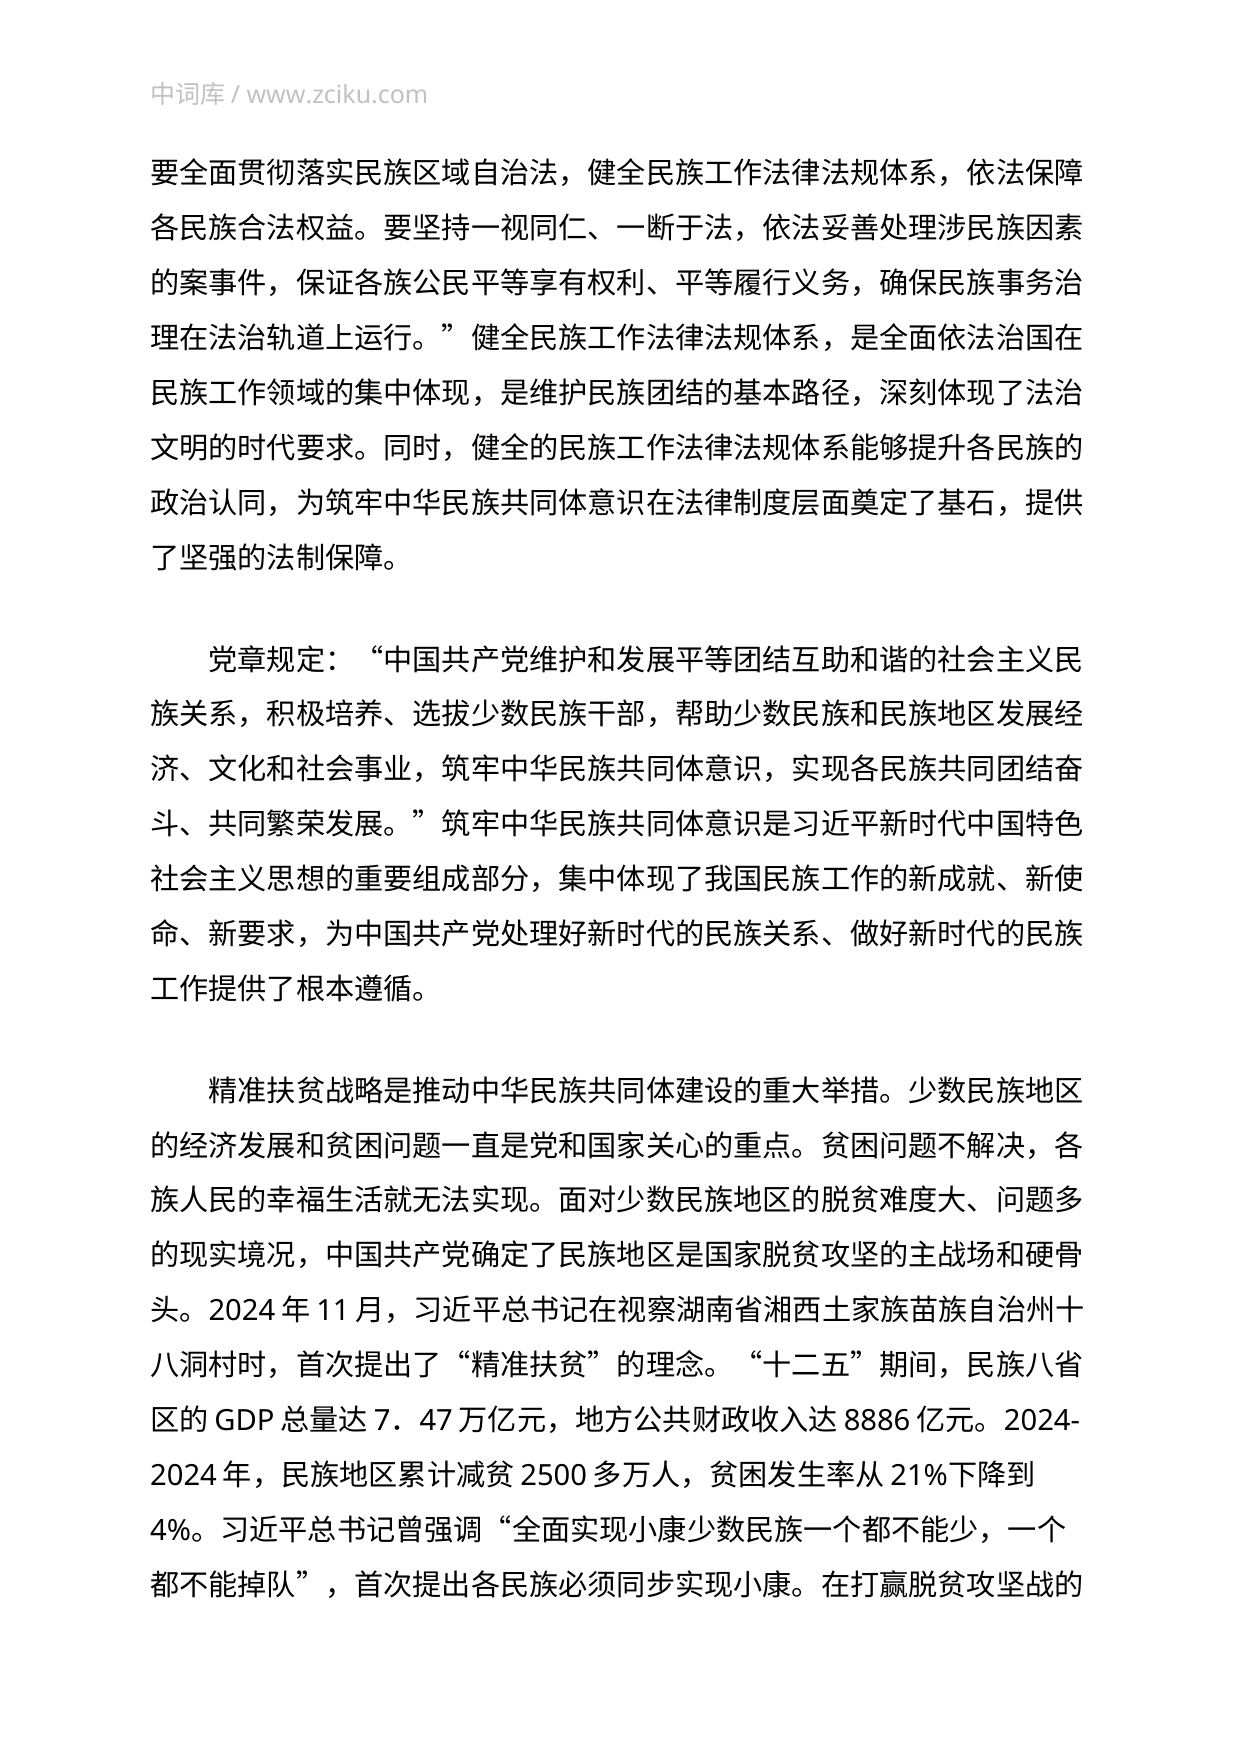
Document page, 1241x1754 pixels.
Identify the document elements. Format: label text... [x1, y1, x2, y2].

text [150, 1067, 1090, 1604]
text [150, 150, 1090, 577]
text 党章规定：“中国共产党维护和发展平等团结互助和谐的社会主义民族关系，积极培养、选拔少数民族干部，帮助少数民族和民族地区发展经济、文化和社会事业，筑牢中华民族共同体意识，实现各民族共同团结奋斗、共同繁荣发展。”筑牢中华民族共同体意识是习近平新时代中国特色社会主义思想的重要组成部分，集中体现了我国民族工作的新成就、新使命、新要求，为中国共产党处理好新时代的民族关系、做好新时代的民族工作提供了根本遵循。 [150, 636, 1090, 1008]
